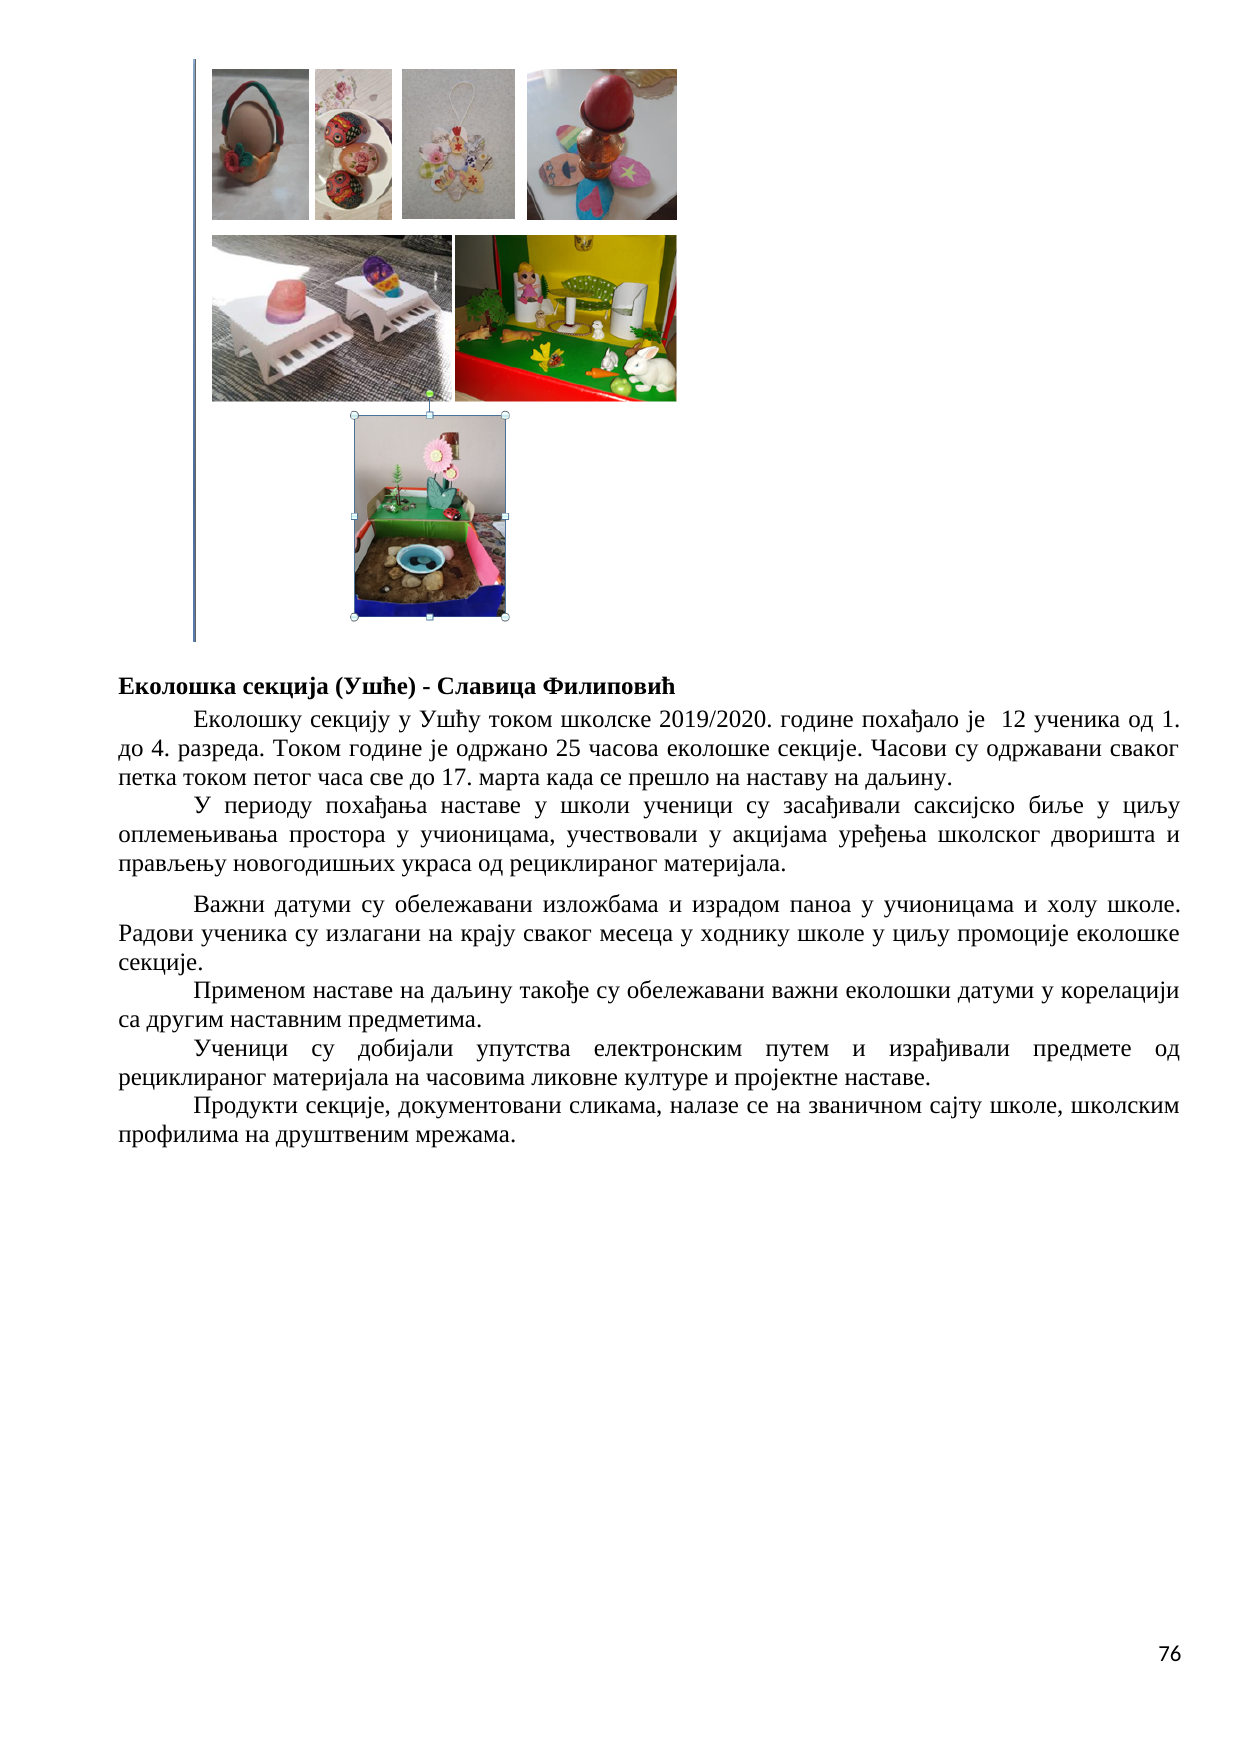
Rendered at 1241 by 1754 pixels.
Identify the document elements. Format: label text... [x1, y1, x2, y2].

text У периоду похађања наставе у школи ученици су засађивали саксијско биље у циљу оплемењивања простора у учионицама, учествовали у акцијама уређења школског дворишта и прављењу новогодишњих украса од рециклираног материјала. [118, 791, 1181, 877]
text Продукти секције, документовани сликама, налазе се на званичном сајту школе, школским профилима на друштвеним мрежама. [118, 1091, 1181, 1148]
picture [193, 59, 701, 642]
text Еколошку секцију у Ушћу током школске 2019/2020. године похађало је 12 ученика од 1. до 4. разреда. Током године је одржано 25 часова еколошке секције. Часови су одржавани сваког петка током петог часа све до 17. марта када се прешло на наставу на даљину. [118, 704, 1181, 791]
text Еколошка секција (Ушће) - Славица Филиповић [118, 671, 1181, 700]
text Ученици су добијали упутства електронским путем и израђивали предмете од рециклираног материјала на часовима ликовне културе и пројектне наставе. [118, 1033, 1181, 1091]
text Применом наставе на даљину такође су обележавани важни еколошки датуми у корелацији са другим наставним предметима. [118, 976, 1181, 1033]
text Важни датуми су обележавани изложбама и израдом паноа у учионицама и холу школе. Радови ученика су излагани на крају сваког месеца у ходнику школе у циљу промоције еколошке секције. [118, 889, 1181, 976]
